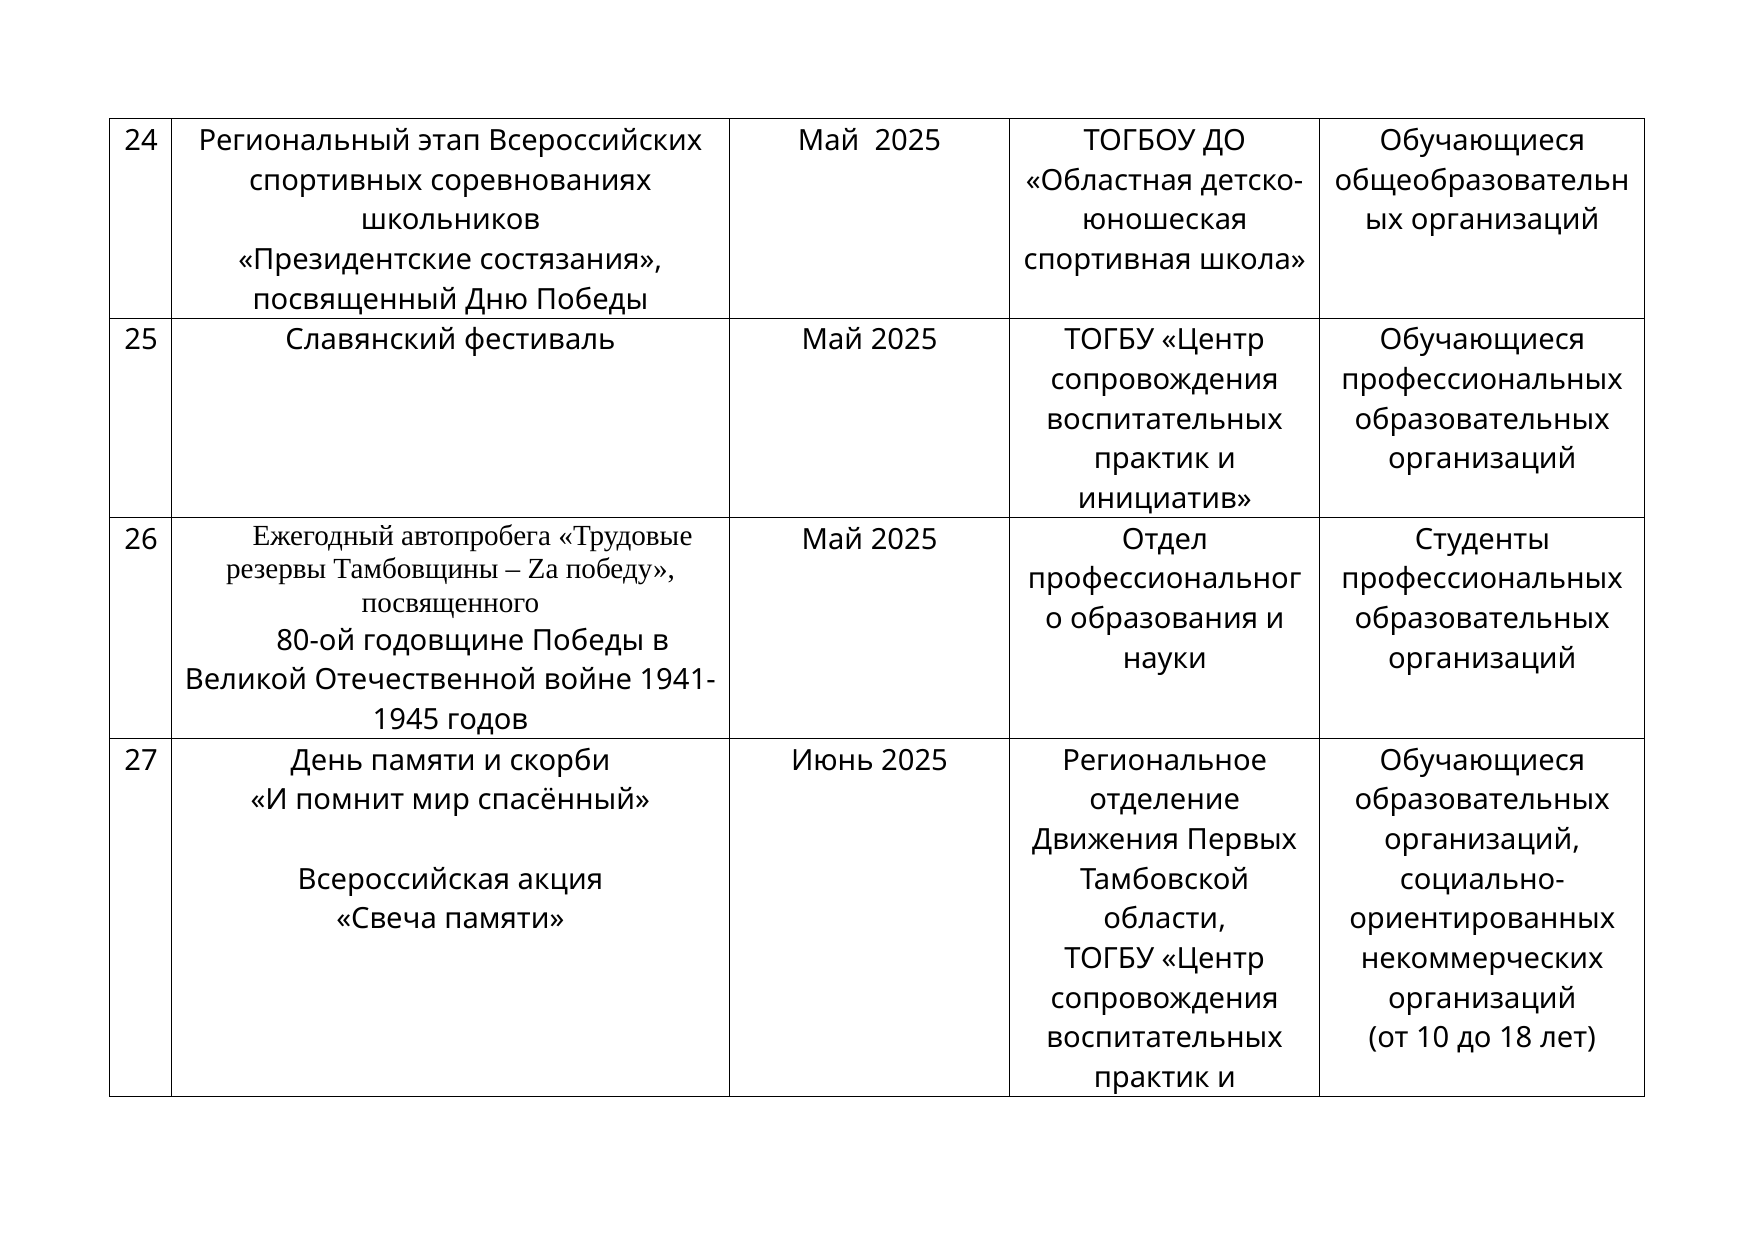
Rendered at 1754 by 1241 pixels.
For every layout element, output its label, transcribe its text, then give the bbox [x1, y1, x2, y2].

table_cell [1320, 739, 1644, 1096]
table_cell Май 2025 [730, 319, 1009, 517]
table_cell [172, 739, 729, 1096]
table_cell Ежегодный автопробега «Трудовые резервы Тамбовщины – Zа победу», посвященного 80-ой годовщине Победы в Великой Отечественной войне 1941-1945 годов [172, 518, 729, 738]
table_cell Славянский фестиваль [172, 319, 729, 517]
table_cell Студенты профессиональных образовательных организаций [1320, 518, 1644, 738]
table_cell 24 [110, 119, 171, 318]
table_cell Отдел профессионального образования и науки [1010, 518, 1319, 738]
table_cell ТОГБОУ ДО «Областная детско-юношеская спортивная школа» [1010, 119, 1319, 318]
table_cell Обучающиеся общеобразовательных организаций [1320, 119, 1644, 318]
table_cell 27 [110, 739, 171, 1096]
table_cell Региональный этап Всероссийских спортивных соревнованиях школьников «Президентские состязания», посвященный Дню Победы [172, 119, 729, 318]
table_cell Обучающиеся профессиональных образовательных организаций [1320, 319, 1644, 517]
table_cell 26 [110, 518, 171, 738]
table_cell ТОГБУ «Центр сопровождения воспитательных практик и инициатив» [1010, 319, 1319, 517]
table_cell 25 [110, 319, 171, 517]
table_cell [1010, 739, 1319, 1096]
table_cell Май 2025 [730, 518, 1009, 738]
table_cell Июнь 2025 [730, 739, 1009, 1096]
table_cell Май 2025 [730, 119, 1009, 318]
